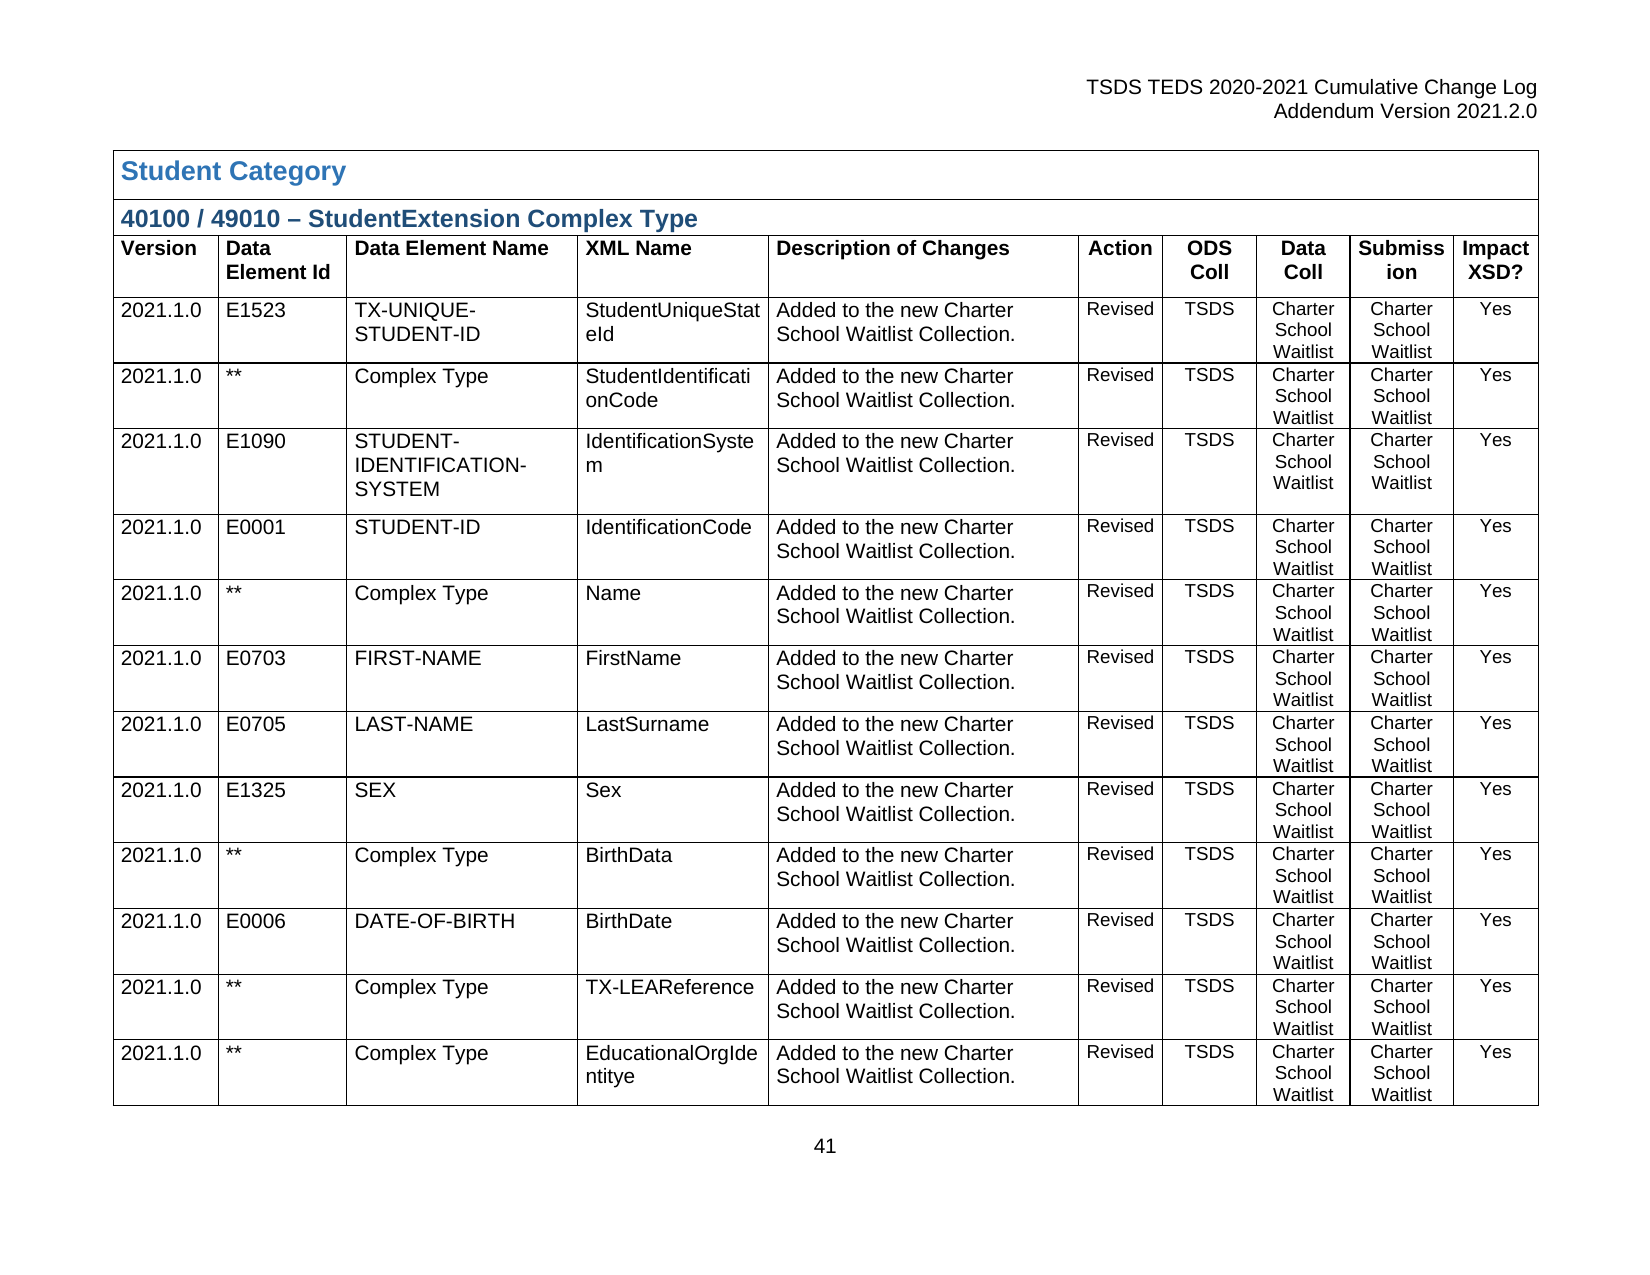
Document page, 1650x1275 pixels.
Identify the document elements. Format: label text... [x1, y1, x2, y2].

table_cell Charter School Waitlist [1257, 580, 1349, 645]
table_cell Revised [1079, 712, 1162, 776]
table_cell Charter School Waitlist [1257, 364, 1349, 428]
table_cell Revised [1079, 646, 1162, 711]
table_cell TSDS [1163, 580, 1256, 645]
table_cell Charter School Waitlist [1351, 429, 1453, 513]
table_cell Data Element Id [219, 236, 346, 297]
table_cell Submission [1351, 236, 1453, 297]
table_cell ** [219, 580, 346, 645]
table_cell Version [114, 236, 218, 297]
table_cell Data Element Name [347, 236, 577, 297]
table_cell TSDS [1163, 975, 1256, 1039]
table_cell Charter School Waitlist [1257, 712, 1349, 776]
table_cell Revised [1079, 429, 1162, 513]
table_cell E1090 [219, 429, 346, 513]
table_cell Added to the new Charter School Waitlist Collection. [769, 975, 1078, 1039]
table_cell Charter School Waitlist [1257, 515, 1349, 579]
table_cell Charter School Waitlist [1257, 429, 1349, 513]
table_cell Yes [1454, 429, 1538, 513]
table_cell Charter School Waitlist [1257, 646, 1349, 711]
table_cell Added to the new Charter School Waitlist Collection. [769, 298, 1078, 362]
table_cell STUDENT-ID [347, 515, 577, 579]
table_cell IdentificationCode [578, 515, 768, 579]
table_cell Added to the new Charter School Waitlist Collection. [769, 364, 1078, 428]
table_cell 2021.1.0 [114, 429, 218, 513]
table_cell Charter School Waitlist [1351, 1040, 1453, 1105]
table_cell SEX [347, 778, 577, 842]
table_cell Sex [578, 778, 768, 842]
table_cell TSDS [1163, 712, 1256, 776]
table_cell STUDENT-IDENTIFICATION-SYSTEM [347, 429, 577, 513]
table_cell StudentUniqueStateId [578, 298, 768, 362]
table_cell Added to the new Charter School Waitlist Collection. [769, 1040, 1078, 1105]
table_cell E0703 [219, 646, 346, 711]
table_cell TSDS [1163, 1040, 1256, 1105]
table_cell ** [219, 1040, 346, 1105]
table_cell E0001 [219, 515, 346, 579]
table_cell Impact XSD? [1454, 236, 1538, 297]
table_cell ** [219, 843, 346, 908]
table_cell Charter School Waitlist [1351, 843, 1453, 908]
table_cell Added to the new Charter School Waitlist Collection. [769, 646, 1078, 711]
table_cell Yes [1454, 580, 1538, 645]
table_cell Added to the new Charter School Waitlist Collection. [769, 909, 1078, 974]
table_cell 40100 / 49010 – StudentExtension Complex Type [114, 200, 1538, 235]
table_cell LastSurname [578, 712, 768, 776]
table_cell Charter School Waitlist [1257, 778, 1349, 842]
table_cell 2021.1.0 [114, 909, 218, 974]
table_cell Added to the new Charter School Waitlist Collection. [769, 515, 1078, 579]
table_cell Yes [1454, 1040, 1538, 1105]
table_cell TX-LEAReference [578, 975, 768, 1039]
table_cell TSDS [1163, 429, 1256, 513]
table_cell Charter School Waitlist [1351, 975, 1453, 1039]
table_cell Revised [1079, 580, 1162, 645]
table_cell Yes [1454, 778, 1538, 842]
table_cell Charter School Waitlist [1351, 298, 1453, 362]
table_cell Revised [1079, 298, 1162, 362]
table_cell Data Coll [1257, 236, 1349, 297]
table_cell FIRST-NAME [347, 646, 577, 711]
table_cell 2021.1.0 [114, 580, 218, 645]
table_cell Name [578, 580, 768, 645]
table_cell ** [219, 975, 346, 1039]
table_cell Added to the new Charter School Waitlist Collection. [769, 712, 1078, 776]
table_cell 2021.1.0 [114, 364, 218, 428]
table_cell TSDS [1163, 843, 1256, 908]
table_cell E1523 [219, 298, 346, 362]
table_cell 2021.1.0 [114, 298, 218, 362]
table_cell Revised [1079, 843, 1162, 908]
table_cell Complex Type [347, 580, 577, 645]
table_cell StudentIdentificationCode [578, 364, 768, 428]
table_cell Yes [1454, 712, 1538, 776]
table_cell Revised [1079, 515, 1162, 579]
table_cell ** [219, 364, 346, 428]
table_cell Yes [1454, 975, 1538, 1039]
table_cell BirthData [578, 843, 768, 908]
table_cell Charter School Waitlist [1351, 909, 1453, 974]
table_cell 2021.1.0 [114, 975, 218, 1039]
table_cell Revised [1079, 1040, 1162, 1105]
table_header Student Category [114, 151, 1538, 199]
table_cell Complex Type [347, 1040, 577, 1105]
table_cell IdentificationSystem [578, 429, 768, 513]
table_cell Added to the new Charter School Waitlist Collection. [769, 429, 1078, 513]
table_cell Charter School Waitlist [1257, 909, 1349, 974]
table_cell Revised [1079, 909, 1162, 974]
table_cell LAST-NAME [347, 712, 577, 776]
table_cell Added to the new Charter School Waitlist Collection. [769, 778, 1078, 842]
table_cell TSDS [1163, 909, 1256, 974]
table_cell TSDS [1163, 298, 1256, 362]
table_cell E0006 [219, 909, 346, 974]
table_cell Yes [1454, 909, 1538, 974]
table_cell Charter School Waitlist [1351, 364, 1453, 428]
table_cell Complex Type [347, 843, 577, 908]
table_cell Complex Type [347, 975, 577, 1039]
table_cell ODS Coll [1163, 236, 1256, 297]
table_cell Complex Type [347, 364, 577, 428]
table_cell Description of Changes [769, 236, 1078, 297]
table_cell BirthDate [578, 909, 768, 974]
table_cell Charter School Waitlist [1351, 580, 1453, 645]
table_cell Charter School Waitlist [1351, 778, 1453, 842]
table_cell E1325 [219, 778, 346, 842]
table_cell Revised [1079, 364, 1162, 428]
table_cell Yes [1454, 298, 1538, 362]
table_cell Charter School Waitlist [1257, 1040, 1349, 1105]
table_cell Added to the new Charter School Waitlist Collection. [769, 580, 1078, 645]
table_cell 2021.1.0 [114, 646, 218, 711]
table_cell E0705 [219, 712, 346, 776]
table_cell Yes [1454, 515, 1538, 579]
table_cell 2021.1.0 [114, 843, 218, 908]
table_cell Added to the new Charter School Waitlist Collection. [769, 843, 1078, 908]
table_cell XML Name [578, 236, 768, 297]
table_cell Action [1079, 236, 1162, 297]
table_cell TSDS [1163, 778, 1256, 842]
table_cell Yes [1454, 364, 1538, 428]
table_cell 2021.1.0 [114, 778, 218, 842]
table_cell 2021.1.0 [114, 515, 218, 579]
table_cell TSDS [1163, 515, 1256, 579]
table_cell Yes [1454, 646, 1538, 711]
table_cell Charter School Waitlist [1351, 712, 1453, 776]
table_cell 2021.1.0 [114, 1040, 218, 1105]
table_cell Charter School Waitlist [1351, 515, 1453, 579]
table_cell TX-UNIQUE-STUDENT-ID [347, 298, 577, 362]
table_cell Yes [1454, 843, 1538, 908]
table_cell Charter School Waitlist [1351, 646, 1453, 711]
table_cell Charter School Waitlist [1257, 298, 1349, 362]
table_cell DATE-OF-BIRTH [347, 909, 577, 974]
table_cell EducationalOrgIdentitye [578, 1040, 768, 1105]
table_cell Charter School Waitlist [1257, 975, 1349, 1039]
table_cell TSDS [1163, 646, 1256, 711]
table_cell FirstName [578, 646, 768, 711]
table_cell TSDS [1163, 364, 1256, 428]
table_cell 2021.1.0 [114, 712, 218, 776]
table_cell Revised [1079, 778, 1162, 842]
table_cell Revised [1079, 975, 1162, 1039]
table_cell Charter School Waitlist [1257, 843, 1349, 908]
